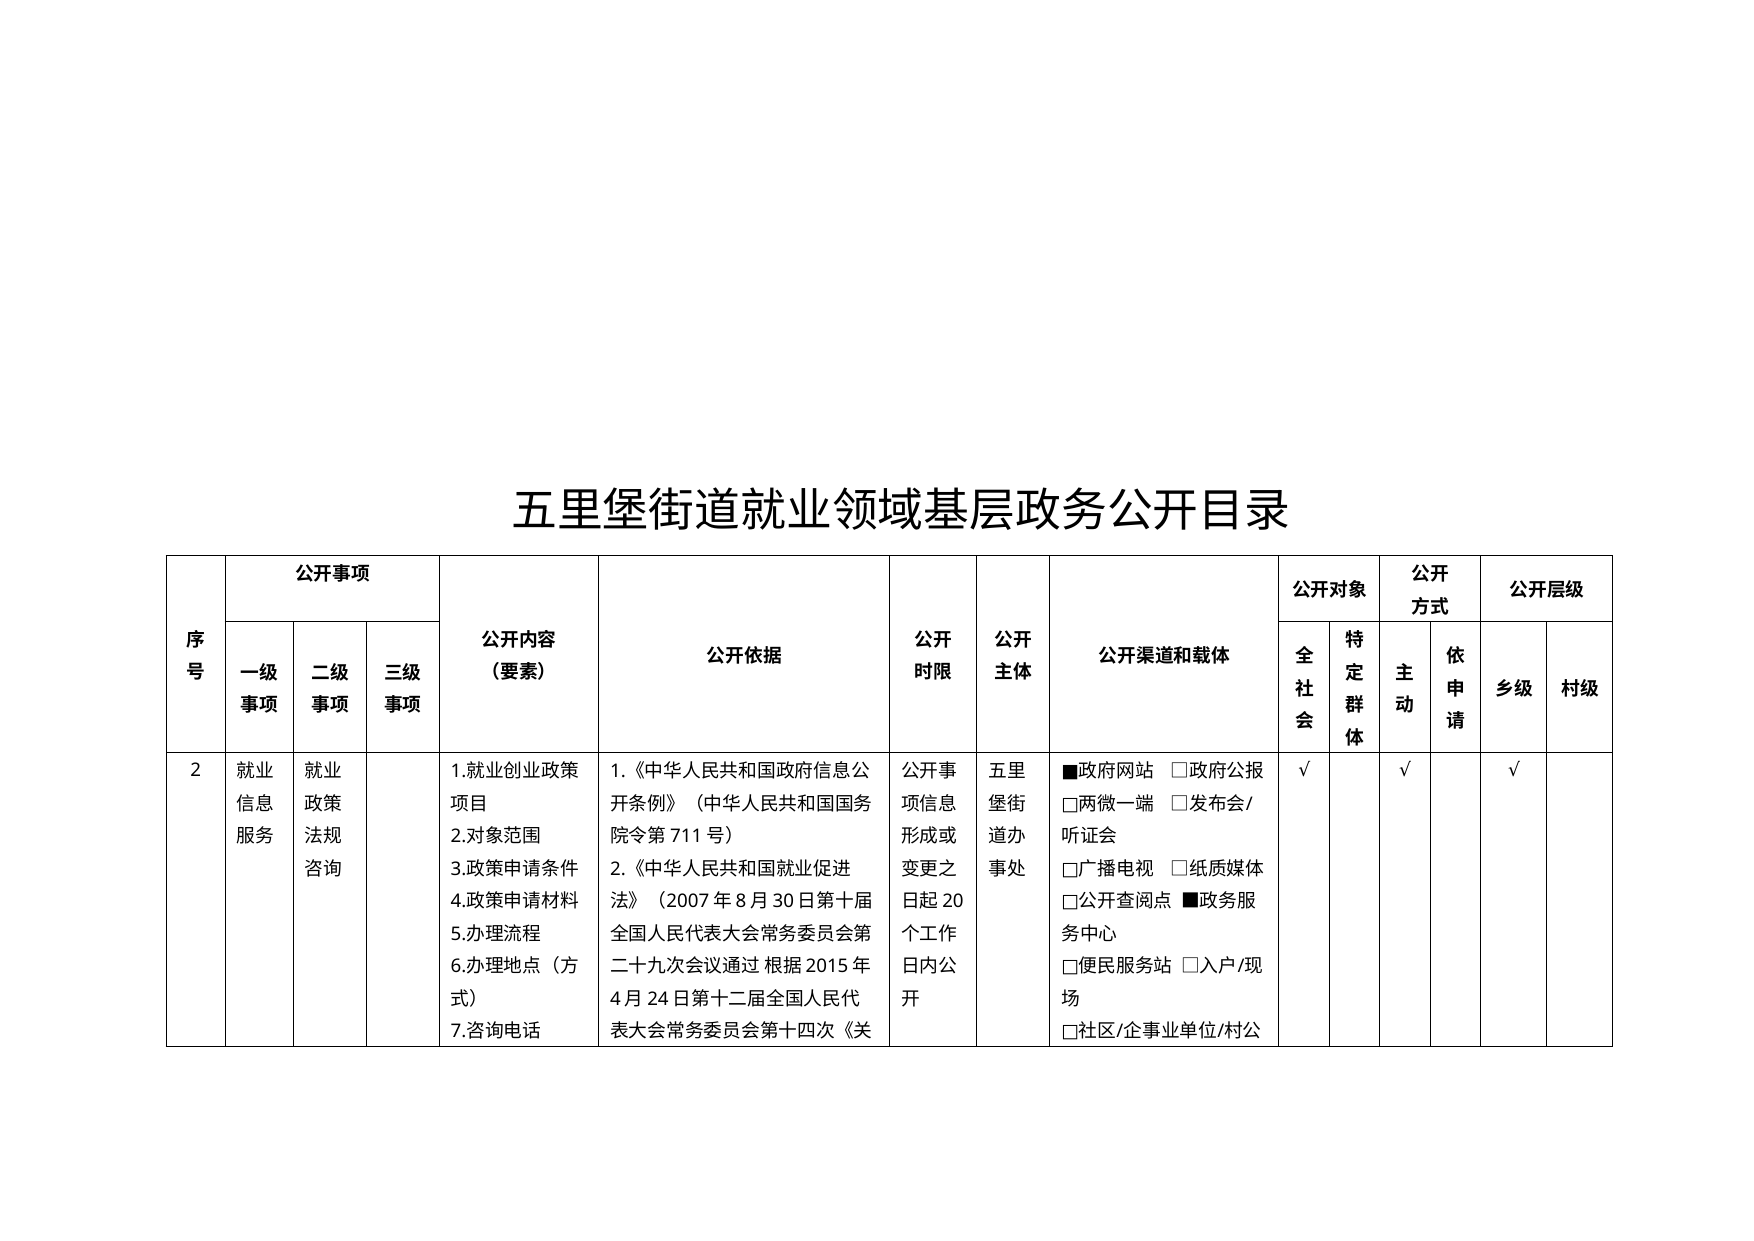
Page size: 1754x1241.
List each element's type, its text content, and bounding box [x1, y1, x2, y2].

table_header 公开依据 [599, 556, 889, 752]
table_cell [1050, 753, 1278, 1046]
table_cell [1547, 753, 1612, 1046]
table_header 公开渠道和载体 [1050, 556, 1278, 752]
table_header 序号 [167, 556, 225, 752]
table_cell 依申请 [1431, 622, 1480, 752]
table_cell 三级事项 [367, 622, 439, 752]
table_cell 二级事项 [294, 622, 366, 752]
table_cell 全社会 [1279, 622, 1329, 752]
table_cell [1431, 753, 1480, 1046]
table_header 公开内容 （要素） [440, 556, 598, 752]
table_header 公开层级 [1481, 556, 1612, 621]
table_cell √ [1380, 753, 1430, 1046]
table_cell 就业信息服务 [226, 753, 293, 1046]
table_cell 特定群体 [1330, 622, 1379, 752]
table_header 公开 方式 [1380, 556, 1480, 621]
table_cell 一级事项 [226, 622, 293, 752]
table_cell [1330, 753, 1379, 1046]
table_cell 2 [167, 753, 225, 1046]
table_cell 公开事项信息形成或变更之日起20个工作日内公开 [890, 753, 976, 1046]
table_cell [440, 753, 598, 1046]
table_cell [599, 753, 889, 1046]
table_cell √ [1481, 753, 1546, 1046]
table_cell 就业政策法规咨询 [294, 753, 366, 1046]
table_header 公开事项 [226, 556, 439, 621]
title 五里堡街道就业领域基层政务公开目录 [177, 458, 1624, 555]
table_cell 村级 [1547, 622, 1612, 752]
table_header 公开主体 [977, 556, 1049, 752]
table_cell √ [1279, 753, 1329, 1046]
table_cell 五里堡街道办事处 [977, 753, 1049, 1046]
table_cell [367, 753, 439, 1046]
table_header 公开对象 [1279, 556, 1379, 621]
table_cell 乡级 [1481, 622, 1546, 752]
table_cell 主动 [1380, 622, 1430, 752]
table_header 公开 时限 [890, 556, 976, 752]
